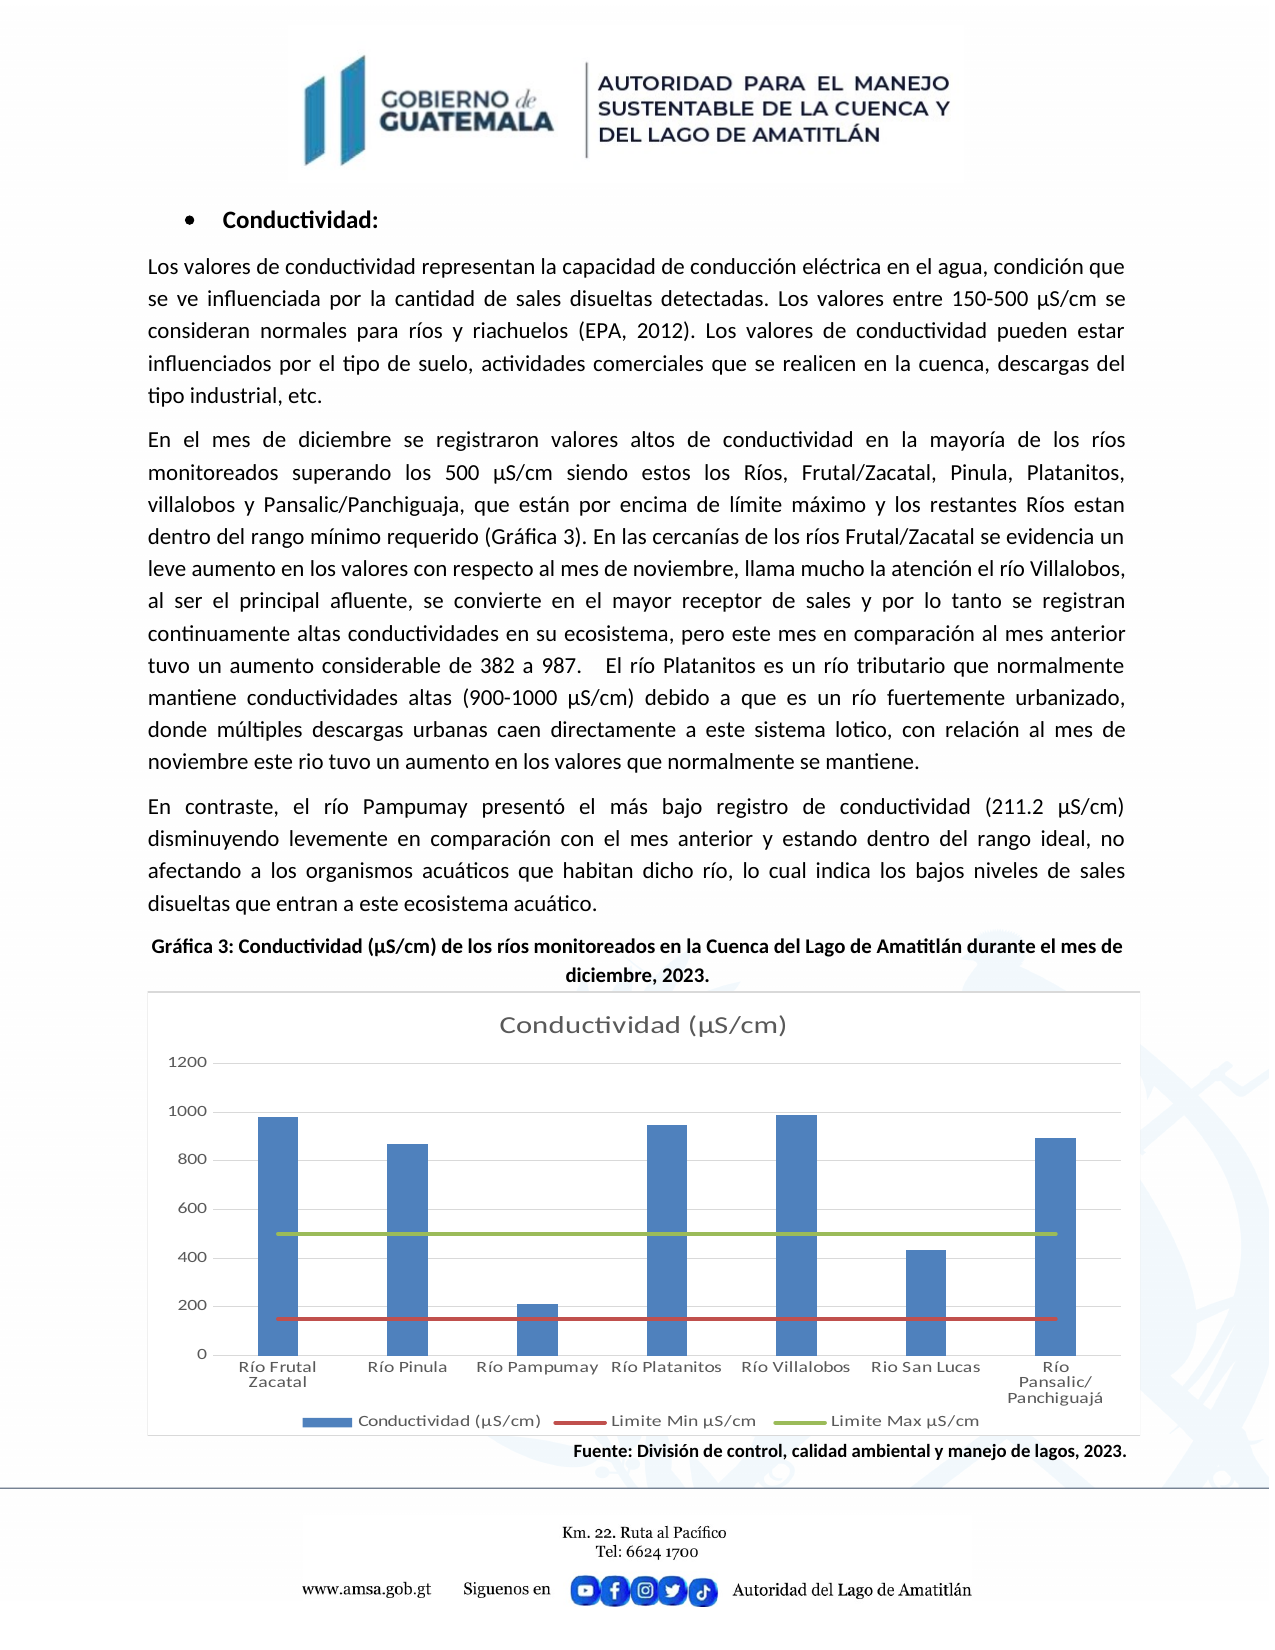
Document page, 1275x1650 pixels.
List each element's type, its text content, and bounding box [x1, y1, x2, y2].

text Los valores de conductividad representan la capacidad de conducción eléctrica en el agua, condición que se ve influenciada por la cantidad de sales disueltas detectadas. Los valores entre 150-500 µS/cm se consideran normales para ríos y riachuelos (EPA, 2012). Los valores de conductividad pueden estar influenciados por el tipo de suelo, actividades comerciales que se realicen en la cuenca, descargas del tipo industrial, etc. [148, 252, 1127, 409]
text En el mes de diciembre se registraron valores altos de conductividad en la mayoría de los ríos monitoreados superando los 500 µS/cm siendo estos los Ríos, Frutal/Zacatal, Pinula, Platanitos, villalobos y Pansalic/Panchiguaja, que están por encima de límite máximo y los restantes Ríos estan dentro del rango mínimo requerido (Gráfica 3). En las cercanías de los ríos Frutal/Zacatal se evidencia un leve aumento en los valores con respecto al mes de noviembre, llama mucho la atención el río Villalobos, al ser el principal afluente, se convierte en el mayor receptor de sales y por lo tanto se registran continuamente altas conductividades en su ecosistema, pero este mes en comparación al mes anterior tuvo un aumento considerable de 382 a 987. El río Platanitos es un río tributario que normalmente mantiene conductividades altas (900-1000 µS/cm) debido a que es un río fuertemente urbanizado, donde múltiples descargas urbanas caen directamente a este sistema lotico, con relación al mes de noviembre este rio tuvo un aumento en los valores que normalmente se mantiene. [148, 426, 1127, 776]
text Gráfica 3: Conductividad (µS/cm) de los ríos monitoreados en la Cuenca del Lago de Amatitlán durante el mes de diciembre, 2023. [148, 933, 1127, 988]
text En contraste, el río Pampumay presentó el más bajo registro de conductividad (211.2 µS/cm) disminuyendo levemente en comparación con el mes anterior y estando dentro del rango ideal, no afectando a los organismos acuáticos que habitan dicho río, lo cual indica los bajos niveles de sales disueltas que entran a este ecosistema acuático. [148, 792, 1127, 917]
subtitle Conductividad: [185, 205, 1127, 235]
picture [0, 5, 1269, 1607]
text Fuente: División de control, calidad ambiental y manejo de lagos, 2023. [148, 1439, 1127, 1462]
